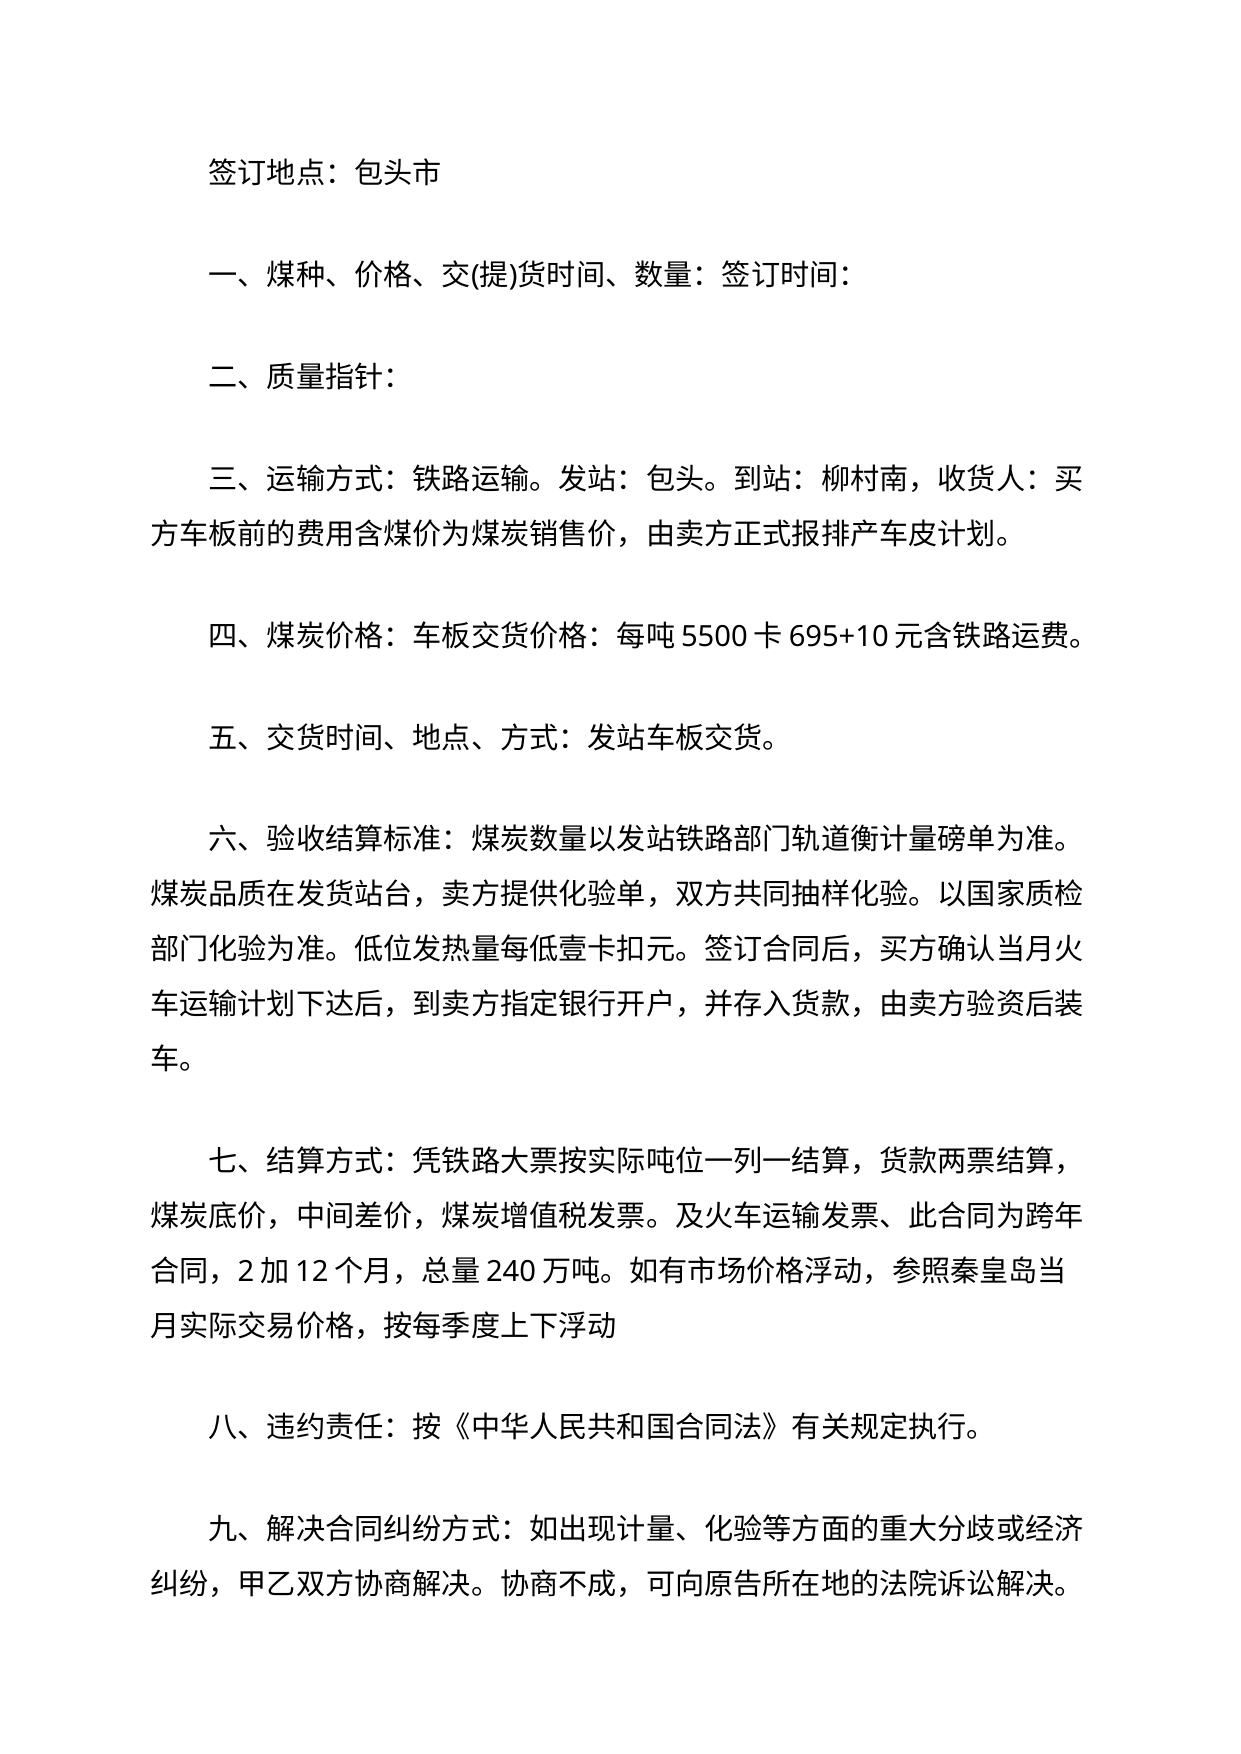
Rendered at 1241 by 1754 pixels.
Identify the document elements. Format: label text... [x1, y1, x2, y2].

text 二、质量指针： [150, 354, 1090, 396]
text 九、解决合同纠纷方式：如出现计量、化验等方面的重大分歧或经济纠纷，甲乙双方协商解决。协商不成，可向原告所在地的法院诉讼解决。 [150, 1506, 1090, 1603]
text 八、违约责任：按《中华人民共和国合同法》有关规定执行。 [150, 1404, 1090, 1446]
text 三、运输方式：铁路运输。发站：包头。到站：柳村南，收货人：买方车板前的费用含煤价为煤炭销售价，由卖方正式报排产车皮计划。 [150, 456, 1090, 553]
text 一、煤种、价格、交(提)货时间、数量：签订时间： [150, 252, 1090, 294]
text 签订地点：包头市 [150, 150, 1090, 192]
text 五、交货时间、地点、方式：发站车板交货。 [150, 714, 1090, 756]
text 七、结算方式：凭铁路大票按实际吨位一列一结算，货款两票结算，煤炭底价，中间差价，煤炭增值税发票。及火车运输发票、此合同为跨年合同，2加12个月，总量240万吨。如有市场价格浮动，参照秦皇岛当月实际交易价格，按每季度上下浮动 [150, 1137, 1090, 1344]
text 四、煤炭价格：车板交货价格：每吨5500卡695+10元含铁路运费。 [150, 612, 1090, 654]
text 六、验收结算标准：煤炭数量以发站铁路部门轨道衡计量磅单为准。煤炭品质在发货站台，卖方提供化验单，双方共同抽样化验。以国家质检部门化验为准。低位发热量每低壹卡扣元。签订合同后，买方确认当月火车运输计划下达后，到卖方指定银行开户，并存入货款，由卖方验资后装车。 [150, 816, 1090, 1078]
